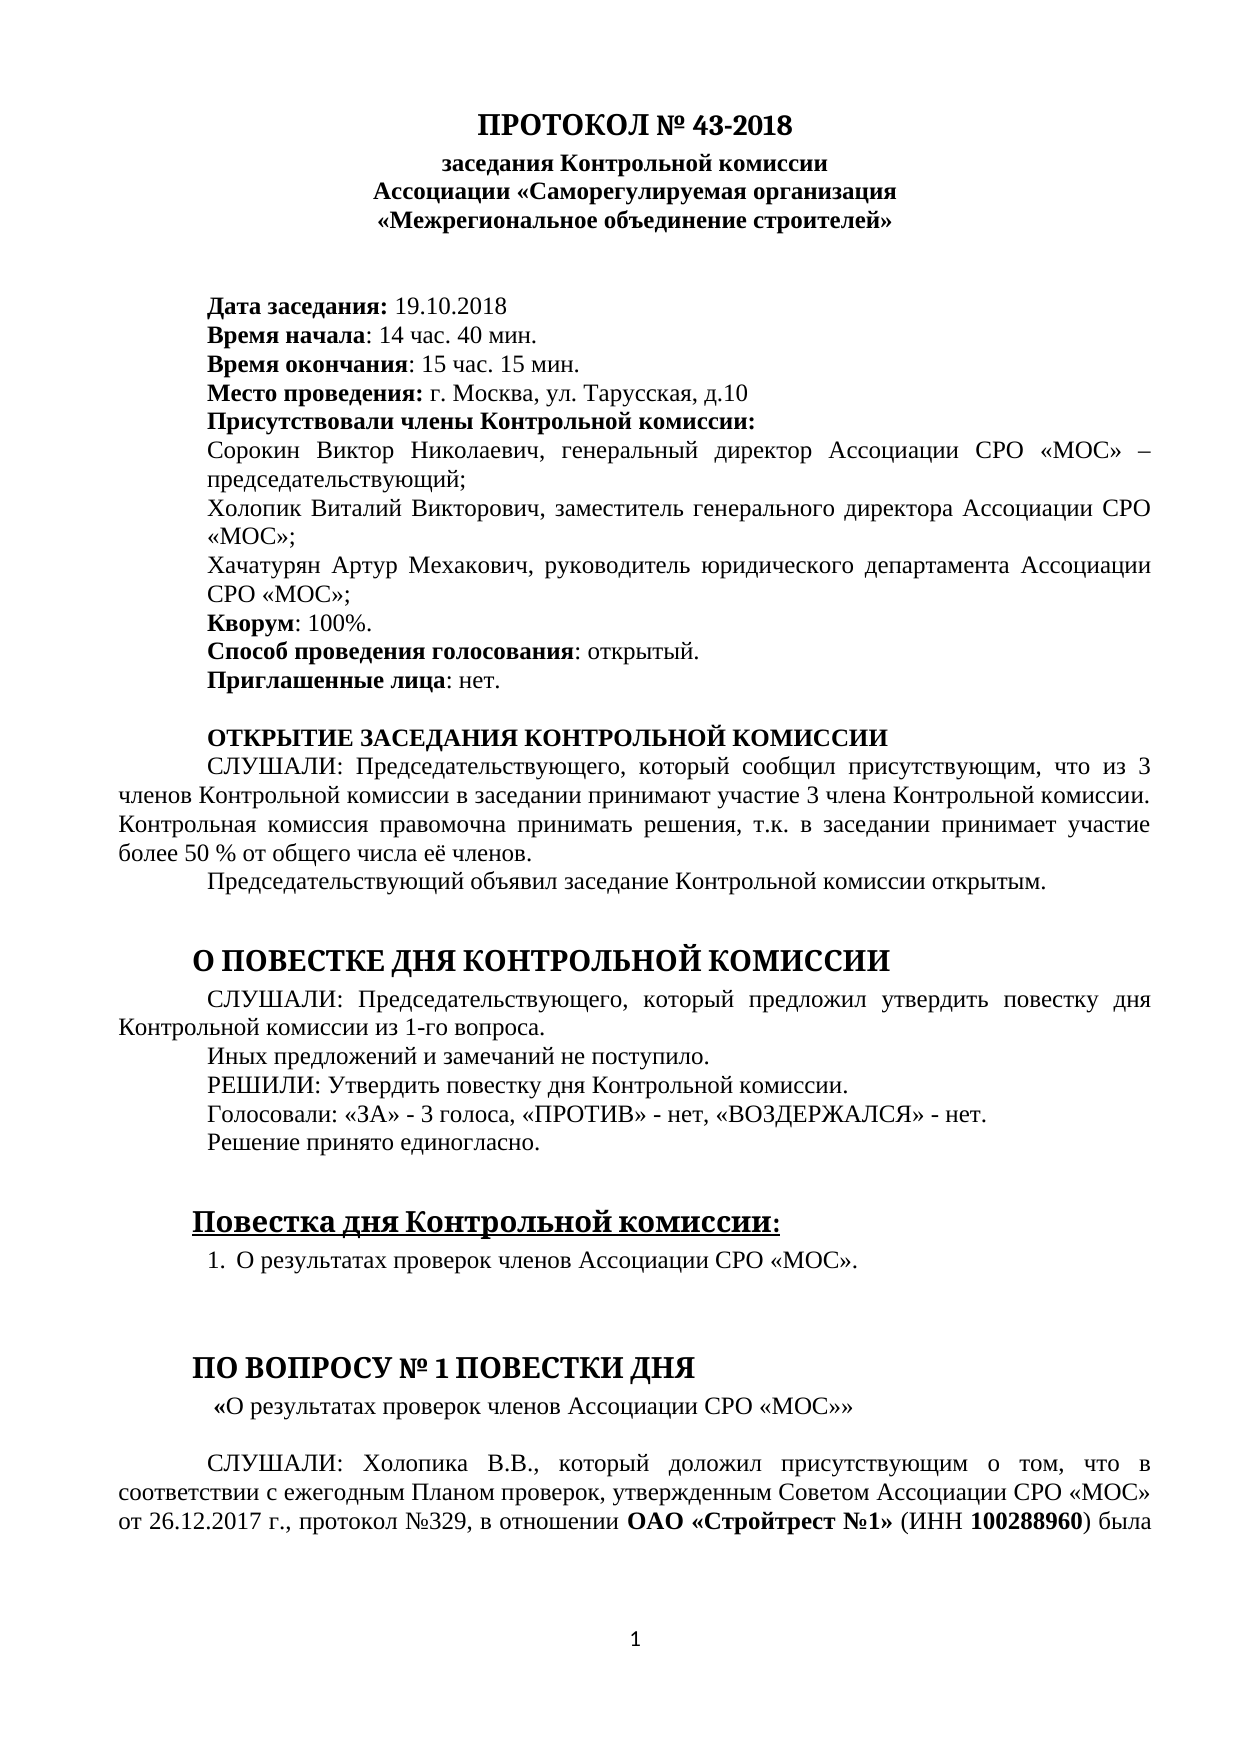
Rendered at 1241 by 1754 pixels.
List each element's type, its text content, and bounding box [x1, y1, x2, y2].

text Кворум: 100%. [207, 608, 1152, 636]
text Дата заседания: 19.10.2018 [118, 291, 1152, 320]
text Сорокин Виктор Николаевич, генеральный директор Ассоциации СРО «МОС» – председательствующий; [207, 435, 1152, 493]
text Место проведения: г. Москва, ул. Тарусская, д.10 [118, 378, 1152, 406]
text Иных предложений и замечаний не поступило. [118, 1041, 1152, 1070]
list О результатах проверок членов Ассоциации СРО «МОС». [118, 1245, 1152, 1273]
text Хачатурян Артур Мехакович, руководитель юридического департамента Ассоциации СРО «МОС»; [207, 550, 1152, 608]
text Ассоциации «Саморегулируемая организация [118, 176, 1152, 205]
subtitle Повестка дня Контрольной комиссии: [118, 1206, 1152, 1240]
subtitle ПО ВОПРОСУ № 1 ПОВЕСТКИ ДНЯ [118, 1352, 1152, 1386]
text Присутствовали члены Контрольной комиссии: [118, 406, 1152, 435]
text РЕШИЛИ: Утвердить повестку дня Контрольной комиссии. [118, 1070, 1152, 1099]
text Голосовали: «ЗА» - 3 голоса, «ПРОТИВ» - нет, «ВОЗДЕРЖАЛСЯ» - нет. [118, 1099, 1152, 1127]
text «О результатах проверок членов Ассоциации СРО «МОС»» [118, 1391, 1152, 1419]
text Решение принято единогласно. [118, 1127, 1152, 1156]
text «Межрегиональное объединение строителей» [118, 205, 1152, 234]
text ОТКРЫТИЕ ЗАСЕДАНИЯ КОНТРОЛЬНОЙ КОМИССИИ [118, 723, 1152, 751]
text Приглашенные лица: нет. [118, 665, 1152, 694]
text Способ проведения голосования: открытый. [118, 636, 1152, 665]
text Холопик Виталий Викторович, заместитель генерального директора Ассоциации СРО «МОС»; [207, 493, 1152, 550]
text заседания Контрольной комиссии [118, 148, 1152, 176]
text Время начала: 14 час. 40 мин. [118, 320, 1152, 349]
text Время окончания: 15 час. 15 мин. [118, 349, 1152, 378]
text СЛУШАЛИ: Председательствующего, который предложил утвердить повестку дня Контрольной комиссии из 1-го вопроса. [118, 984, 1152, 1041]
text Председательствующий объявил заседание Контрольной комиссии открытым. [118, 866, 1152, 895]
text СЛУШАЛИ: Председательствующего, который сообщил присутствующим, что из 3 членов Контрольной комиссии в заседании принимают участие 3 члена Контрольной комиссии. Контрольная комиссия правомочна принимать решения, т.к. в заседании принимает участие более 50 % от общего числа её членов. [118, 751, 1152, 866]
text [118, 1448, 1152, 1534]
subtitle О ПОВЕСТКЕ ДНЯ КОНТРОЛЬНОЙ КОМИССИИ [118, 945, 1152, 979]
subtitle ПРОТОКОЛ № 43-2018 [118, 109, 1152, 143]
